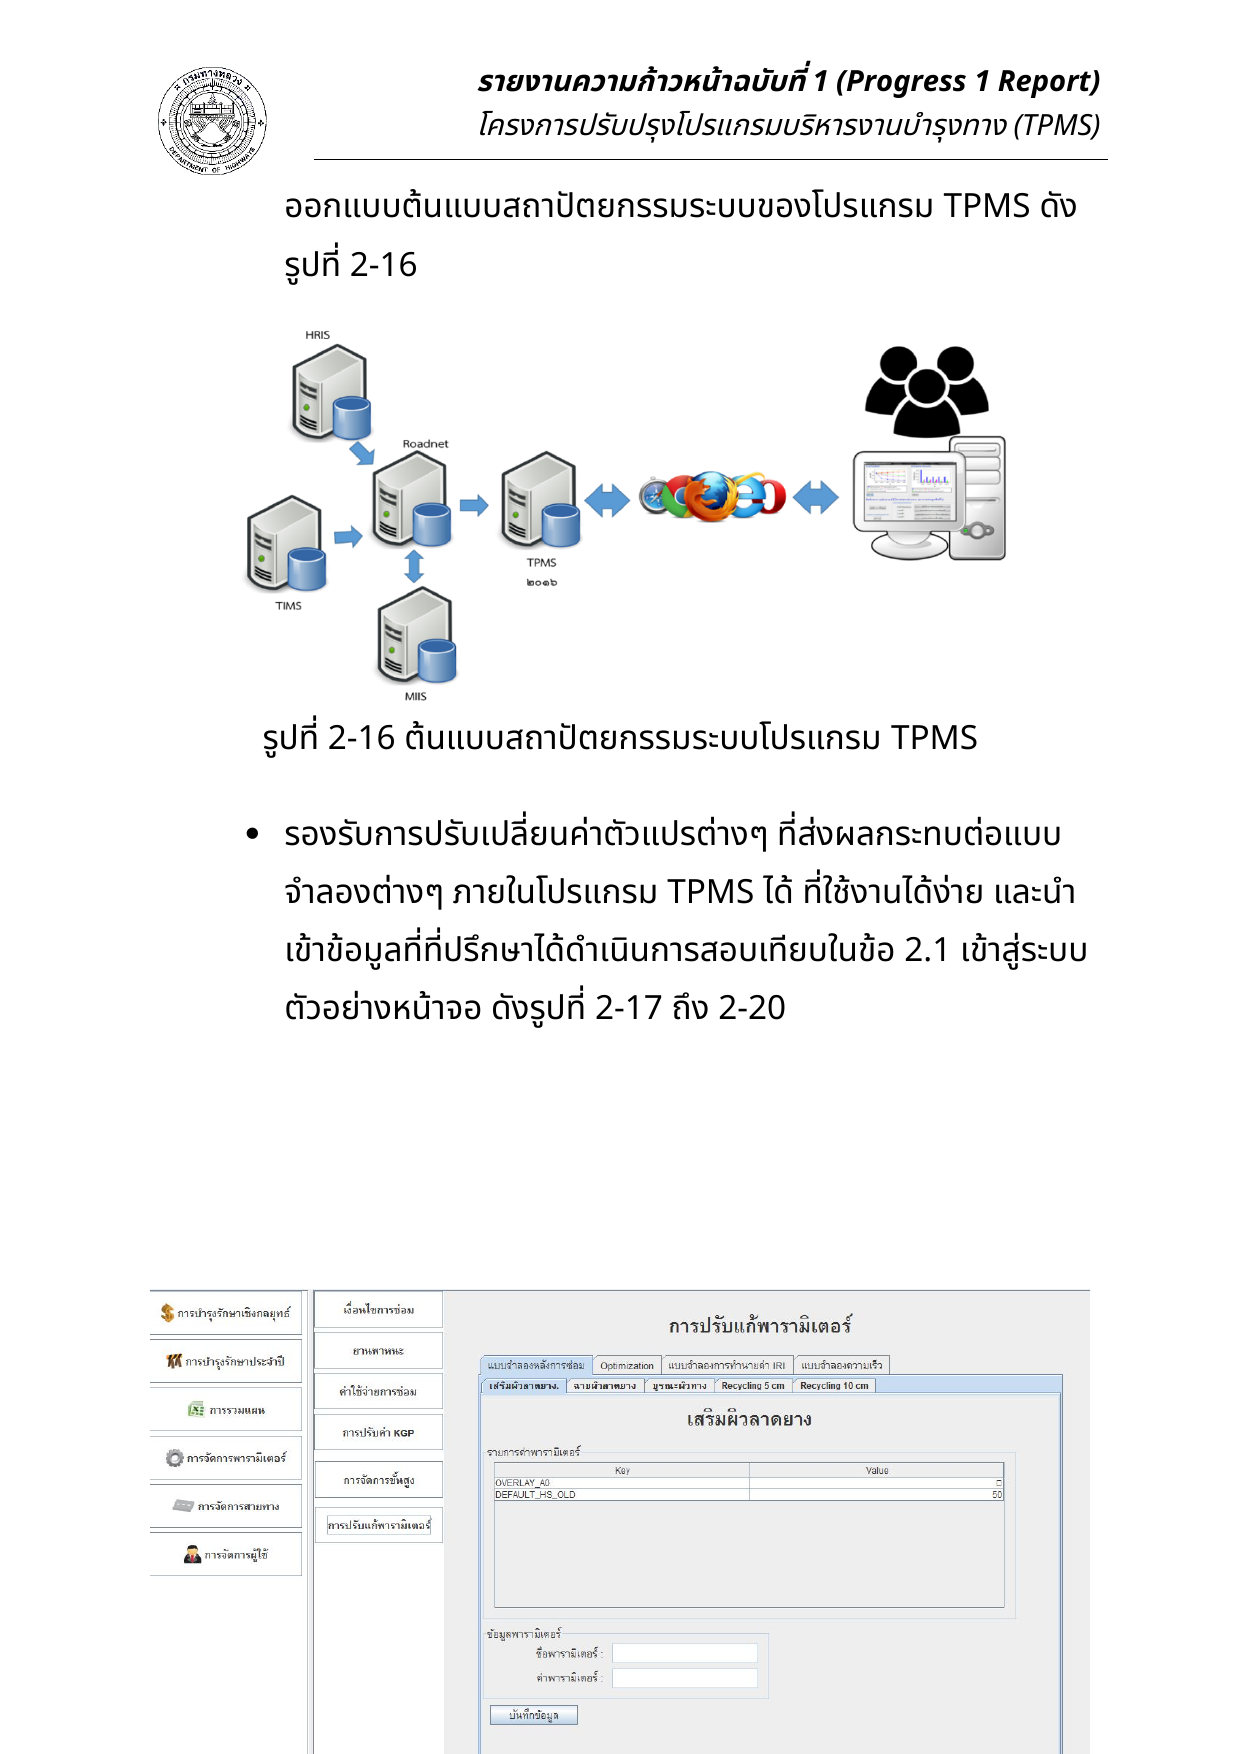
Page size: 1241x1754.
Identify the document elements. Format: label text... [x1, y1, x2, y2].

list รองรับการปรับเปลี่ยนค่าตัวแปรต่างๆ ที่ส่งผลกระทบต่อแบบจำลองต่างๆ ภายในโปรแกรม TPMS ได้ ที่ใช้งานได้ง่าย และนำเข้าข้อมูลที่ที่ปรึกษาได้ดำเนินการสอบเทียบในข้อ 2.1 เข้าสู่ระบบ ตัวอย่างหน้าจอ ดังรูปที่ 2-17 ถึง 2-20 [247, 810, 1090, 1034]
picture [150, 60, 273, 183]
picture [232, 319, 1008, 714]
picture [150, 1289, 1091, 1754]
text รูปที่ 2-16 ต้นแบบสถาปัตยกรรมระบบโปรแกรม TPMS [150, 714, 1090, 764]
